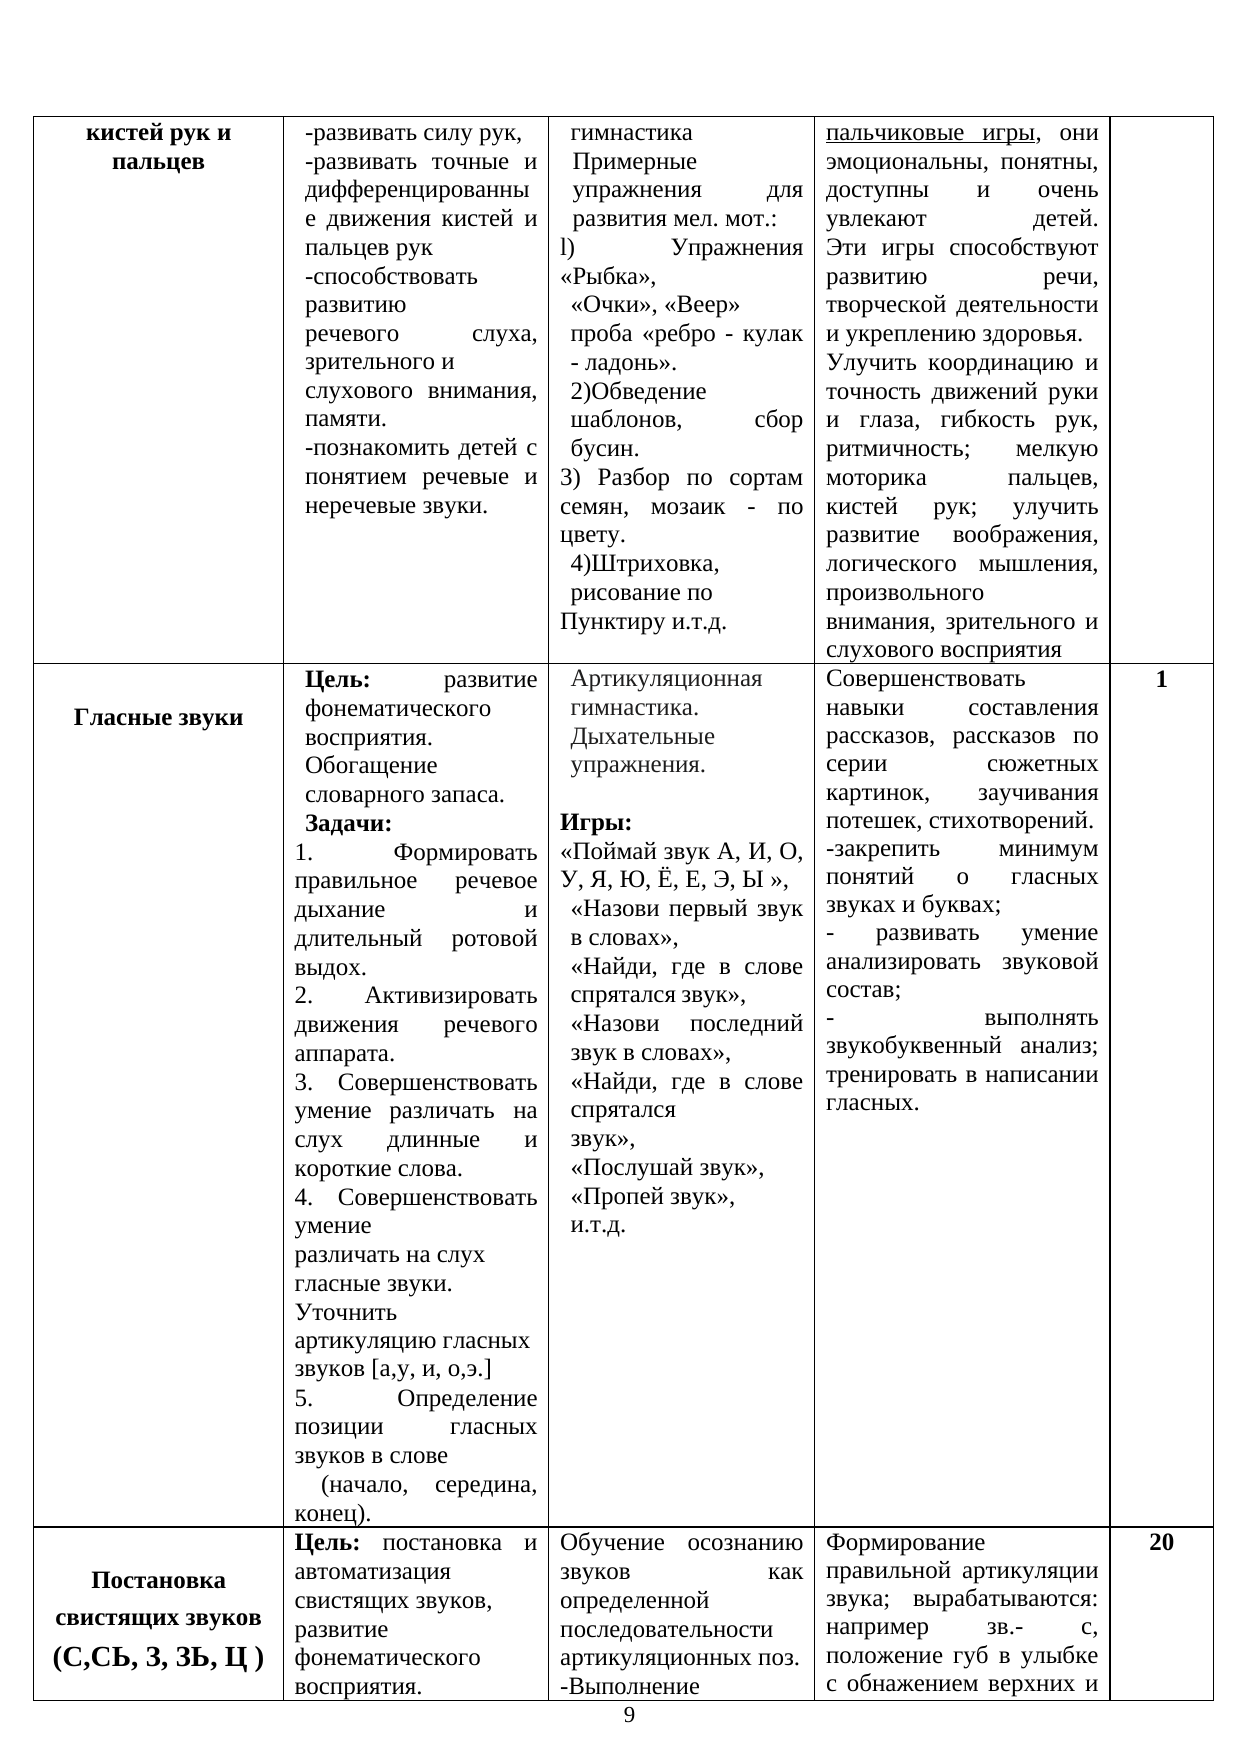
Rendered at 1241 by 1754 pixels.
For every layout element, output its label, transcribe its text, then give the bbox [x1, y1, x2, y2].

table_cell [549, 117, 814, 663]
table_cell Совершенствовать навыки составления рассказов, рассказов по серии сюжетных картинок, заучивания потешек, стихотворений. -закрепить минимум понятий о гласных звуках и буквах; - развивать умение анализировать звуковой состав; - выполнять звукобуквенный анализ; тренировать в написании гласных. [815, 664, 1109, 1526]
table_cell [284, 1528, 548, 1700]
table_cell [34, 117, 283, 663]
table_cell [549, 1528, 814, 1700]
table_cell 1 [1111, 664, 1213, 1526]
table_cell Артикуляционная гимнастика. Дыхательные упражнения. Игры: «Поймай звук А, И, О, У, Я, Ю, Ё, Е, Э, Ы », «Назови первый звук в словах», «Найди, где в слове спрятался звук», «Назови последний звук в словах», «Найди, где в слове спрятался звук», «Послушай звук», «Пропей звук», и.т.д. [549, 664, 814, 1526]
table_cell Гласные звуки [34, 664, 283, 1526]
table_cell 2 [1111, 117, 1213, 663]
table_cell Цель: развитие фонематического восприятия. Обогащение словарного запаса. Задачи: 1. Формировать правильное речевое дыхание и длительный ротовой выдох. 2. Активизировать движения речевого аппарата. 3. Совершенствовать умение различать на слух длинные и короткие слова. 4. Совершенствовать умение различать на слух гласные звуки. Уточнить артикуляцию гласных звуков [а,у, и, о,э.] 5. Определение позиции гласных звуков в слове (начало, середина, конец). [284, 664, 548, 1526]
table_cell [815, 1528, 1109, 1700]
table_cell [34, 1528, 283, 1700]
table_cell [284, 117, 548, 663]
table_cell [815, 117, 1109, 663]
table_cell 20 [1111, 1528, 1213, 1700]
